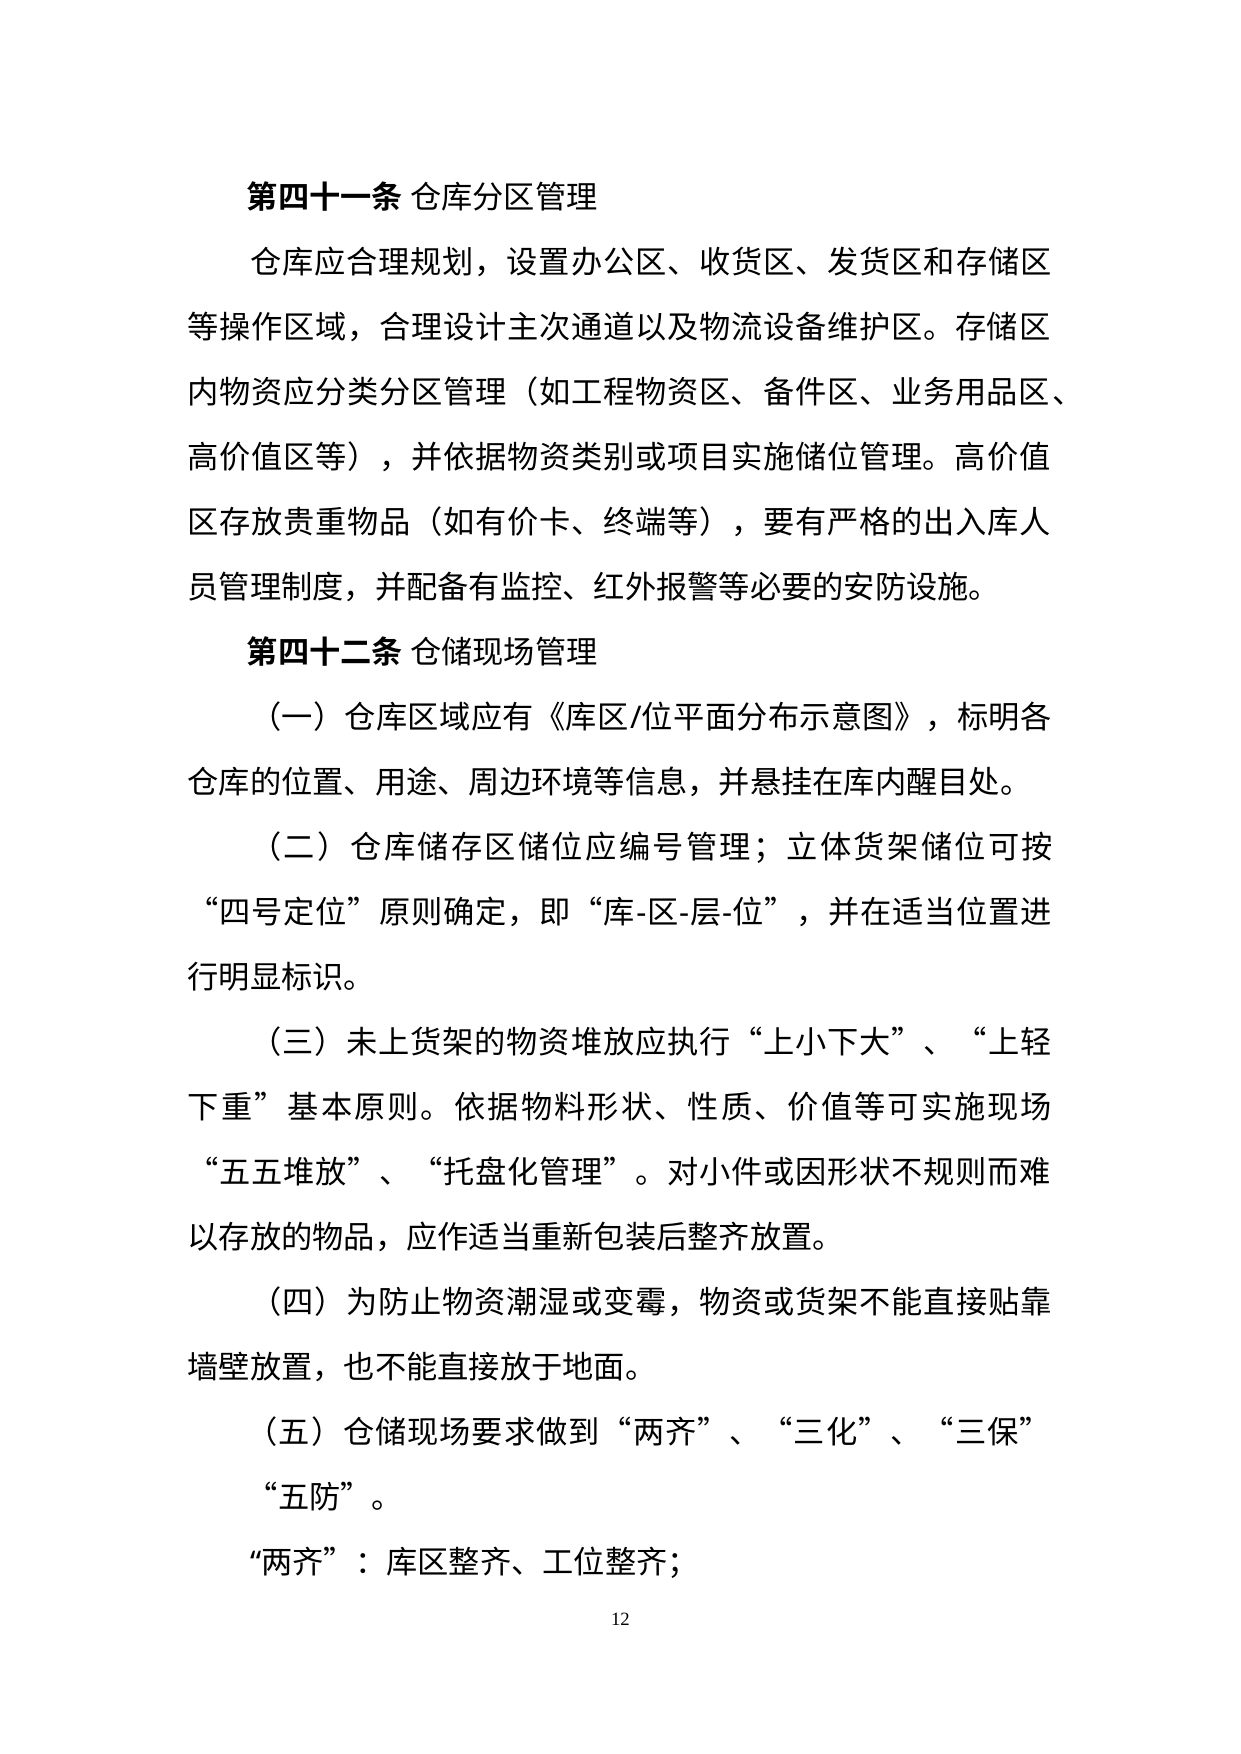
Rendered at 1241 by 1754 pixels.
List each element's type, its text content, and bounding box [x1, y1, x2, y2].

text （二）仓库储存区储位应编号管理；立体货架储位可按“四号定位”原则确定，即“库-区-层-位”，并在适当位置进行明显标识。 [187, 812, 1053, 1007]
text （一）仓库区域应有《库区/位平面分布示意图》，标明各仓库的位置、用途、周边环境等信息，并悬挂在库内醒目处。 [187, 682, 1053, 812]
list 仓储现场管理 [187, 617, 1053, 682]
list 仓库分区管理 [187, 162, 1053, 227]
text （三）未上货架的物资堆放应执行“上小下大”、“上轻下重”基本原则。依据物料形状、性质、价值等可实施现场“五五堆放”、“托盘化管理”。对小件或因形状不规则而难以存放的物品，应作适当重新包装后整齐放置。 [187, 1007, 1053, 1267]
text （四）为防止物资潮湿或变霉，物资或货架不能直接贴靠墙壁放置，也不能直接放于地面。 [187, 1267, 1053, 1397]
text （五）仓储现场要求做到“两齐”、“三化”、“三保”、“五防”。 [247, 1397, 1053, 1527]
text “两齐”：库区整齐、工位整齐； [187, 1527, 1053, 1592]
text 仓库应合理规划，设置办公区、收货区、发货区和存储区等操作区域，合理设计主次通道以及物流设备维护区。存储区内物资应分类分区管理（如工程物资区、备件区、业务用品区、高价值区等），并依据物资类别或项目实施储位管理。高价值区存放贵重物品（如有价卡、终端等），要有严格的出入库人员管理制度，并配备有监控、红外报警等必要的安防设施。 [187, 227, 1053, 617]
